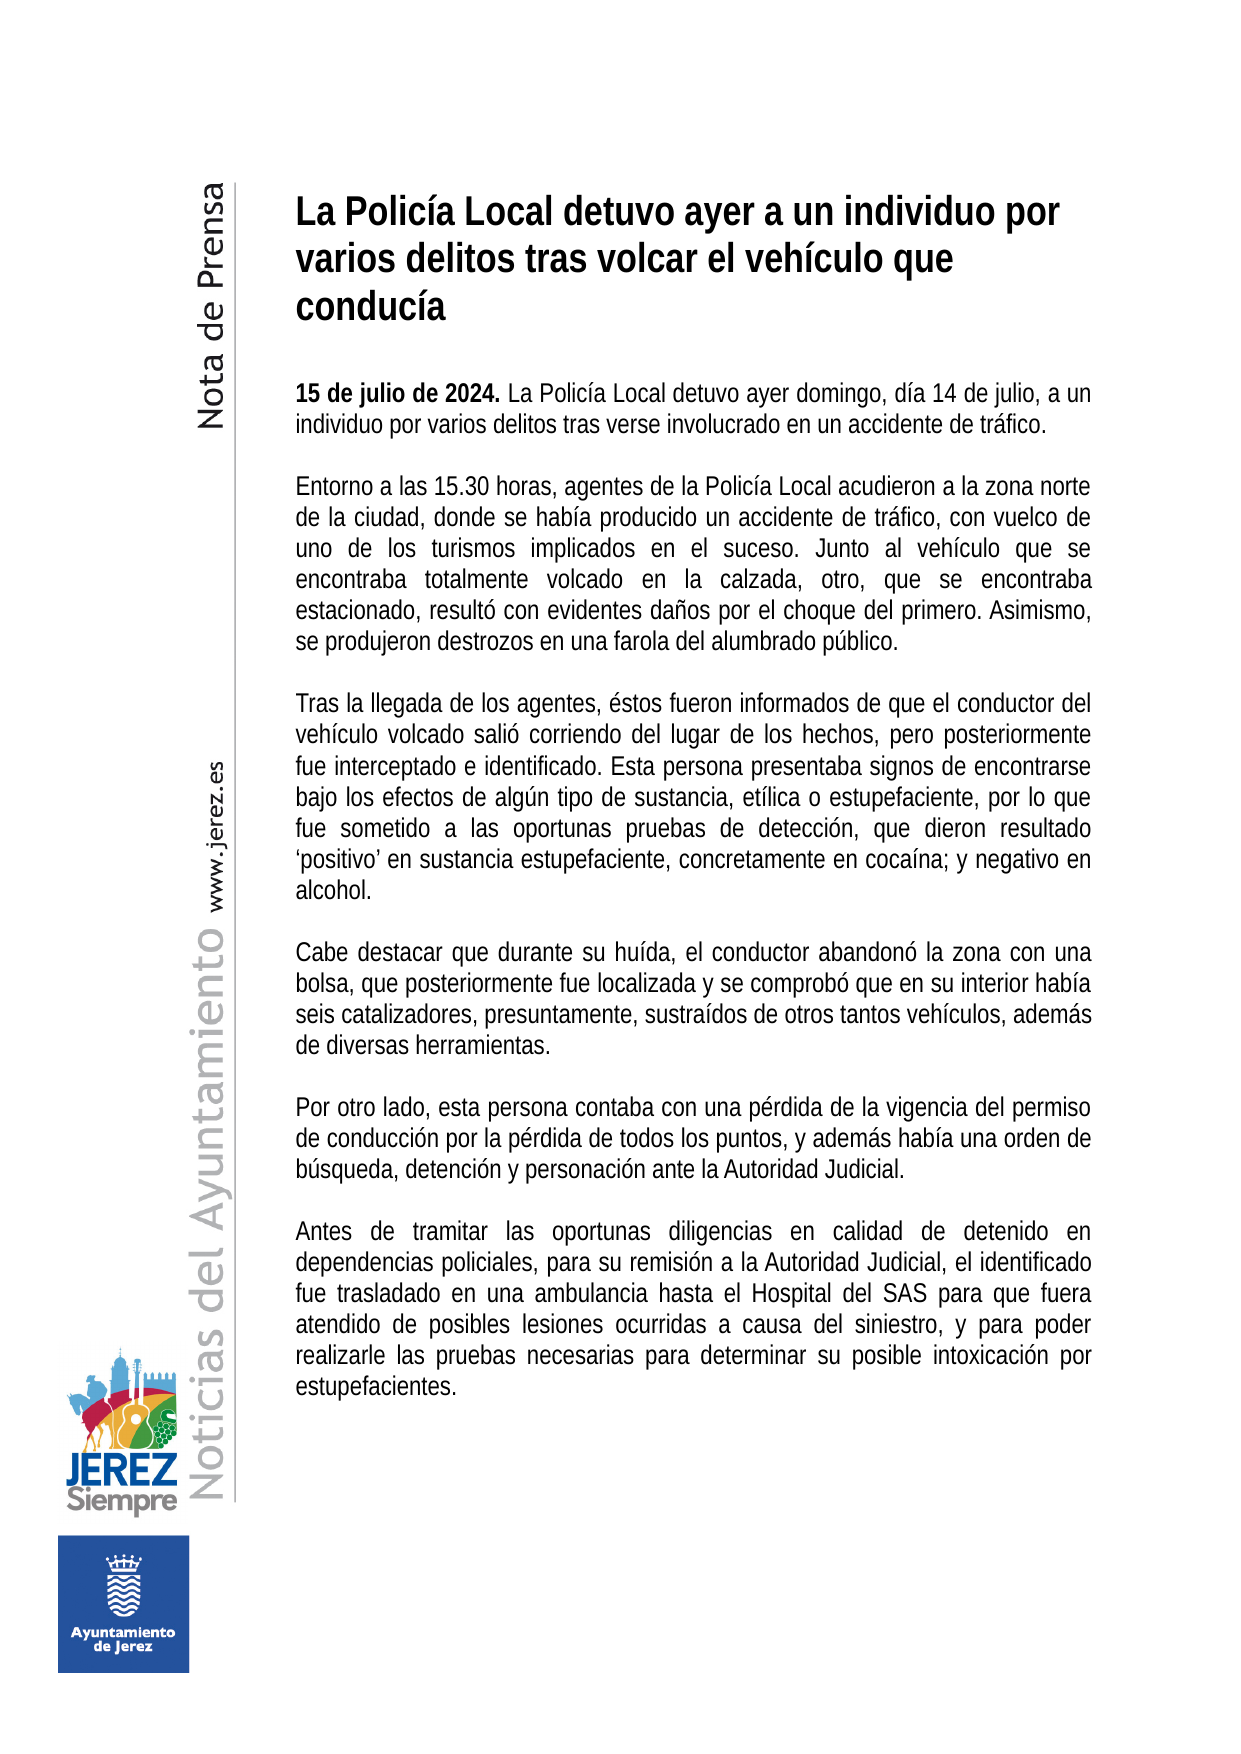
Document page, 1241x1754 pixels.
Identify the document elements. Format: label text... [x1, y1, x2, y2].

text Cabe destacar que durante su huída, el conductor abandonó la zona con una bolsa, que posteriormente fue localizada y se comprobó que en su interior había seis catalizadores, presuntamente, sustraídos de otros tantos vehículos, además de diversas herramientas. [295, 936, 1092, 1060]
text Por otro lado, esta persona contaba con una pérdida de la vigencia del permiso de conducción por la pérdida de todos los puntos, y además había una orden de búsqueda, detención y personación ante la Autoridad Judicial. [295, 1091, 1092, 1184]
text Tras la llegada de los agentes, éstos fueron informados de que el conductor del vehículo volcado salió corriendo del lugar de los hechos, pero posteriormente fue interceptado e identificado. Esta persona presentaba signos de encontrarse bajo los efectos de algún tipo de sustancia, etílica o estupefaciente, por lo que fue sometido a las oportunas pruebas de detección, que dieron resultado ‘positivo’ en sustancia estupefaciente, concretamente en cocaína; y negativo en alcohol. [295, 688, 1092, 905]
text Antes de tramitar las oportunas diligencias en calidad de detenido en dependencias policiales, para su remisión a la Autoridad Judicial, el identificado fue trasladado en una ambulancia hasta el Hospital del SAS para que fuera atendido de posibles lesiones ocurridas a causa del siniestro, y para poder realizarle las pruebas necesarias para determinar su posible intoxicación por estupefacientes. [295, 1215, 1092, 1402]
picture [57, 181, 236, 1673]
text La Policía Local detuvo ayer a un individuo por varios delitos tras volcar el vehículo que conducía [295, 186, 1092, 329]
text Entorno a las 15.30 horas, agentes de la Policía Local acudieron a la zona norte de la ciudad, donde se había producido un accidente de tráfico, con vuelco de uno de los turismos implicados en el suceso. Junto al vehículo que se encontraba totalmente volcado en la calzada, otro, que se encontraba estacionado, resultó con evidentes daños por el choque del primero. Asimismo, se produjeron destrozos en una farola del alumbrado público. [295, 470, 1092, 657]
text 15 de julio de 2024. La Policía Local detuvo ayer domingo, día 14 de julio, a un individuo por varios delitos tras verse involucrado en un accidente de tráfico. [295, 377, 1092, 439]
